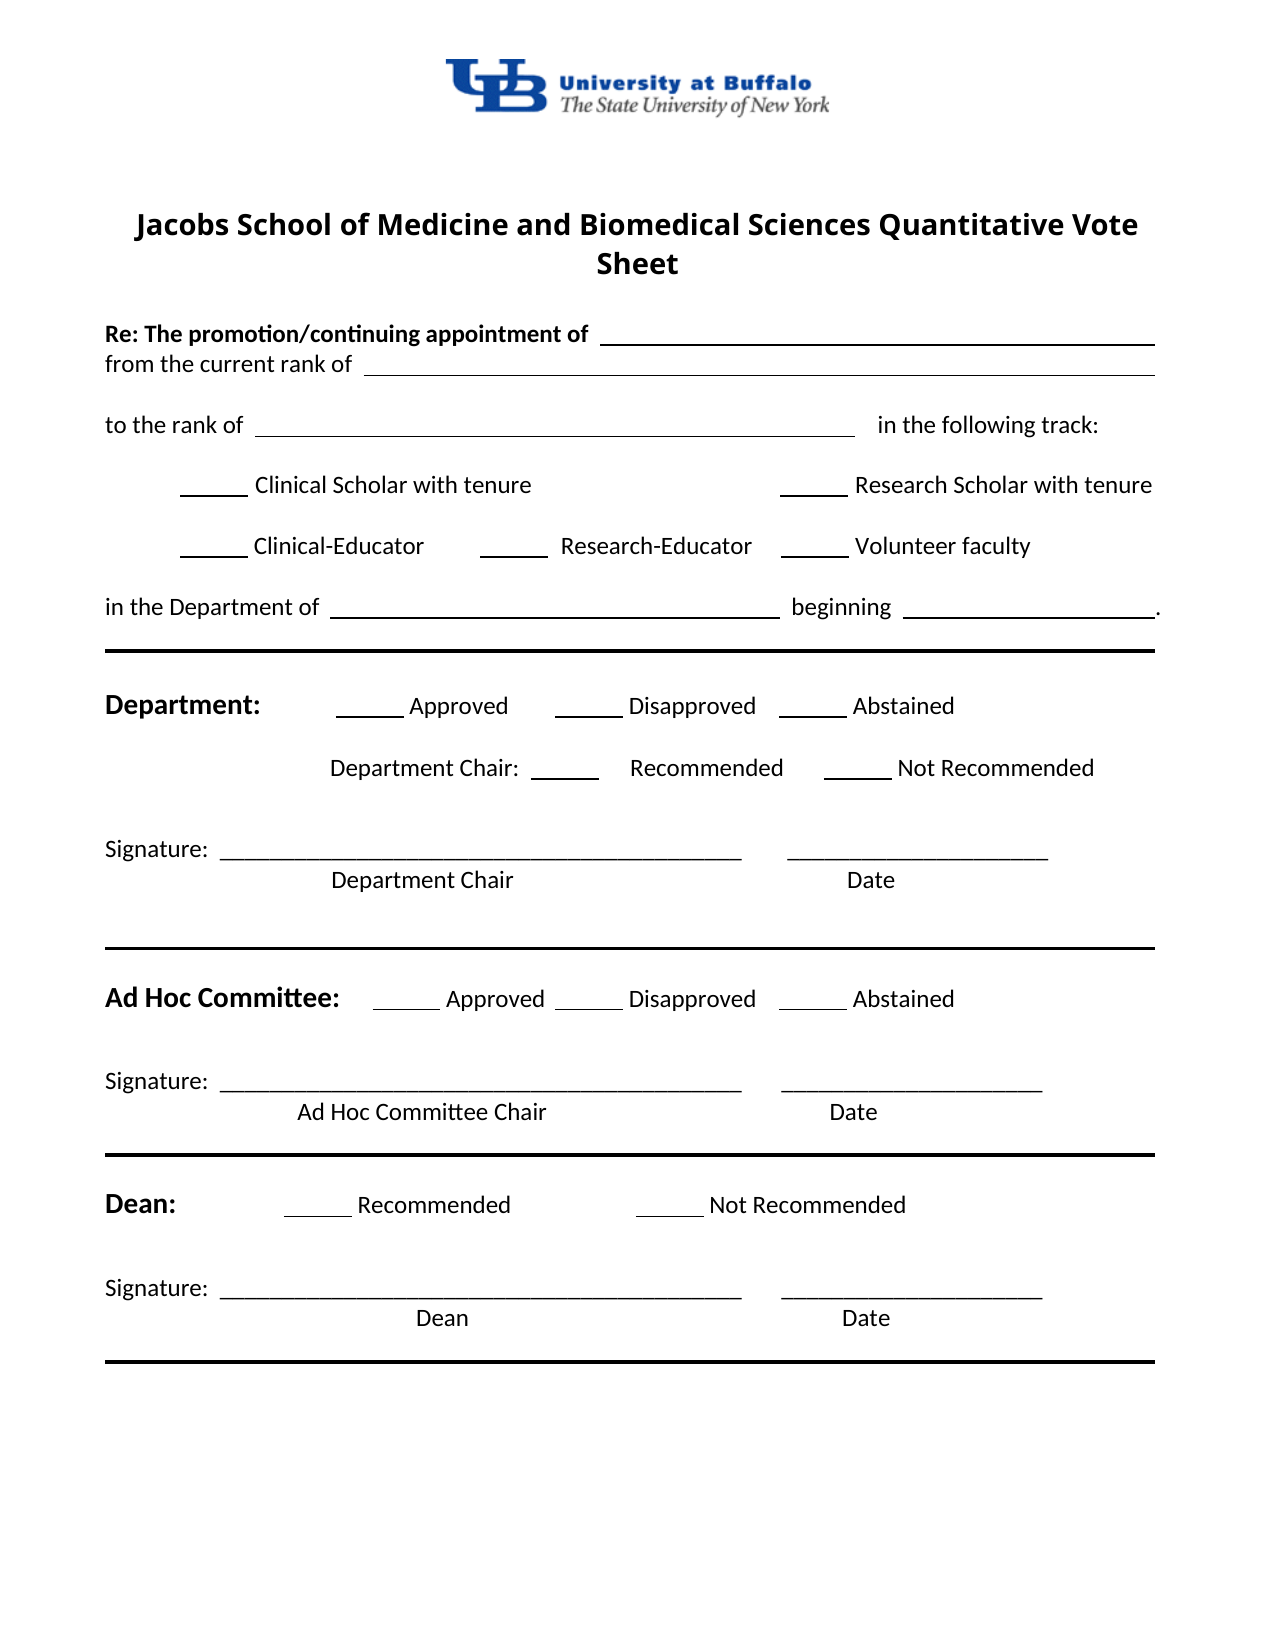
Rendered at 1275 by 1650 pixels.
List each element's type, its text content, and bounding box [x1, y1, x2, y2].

text Clinical Scholar with tenure Research Scholar with tenure [105, 469, 1170, 499]
text Dean Date [105, 1302, 1170, 1333]
text Signature: __________________________________________ _____________________ [105, 1272, 1170, 1302]
text Signature: __________________________________________ _____________________ [105, 833, 1170, 864]
text Ad Hoc Committee: Approved Disapproved Abstained [105, 979, 1170, 1014]
picture [445, 59, 830, 120]
text Dean: Recommended Not Recommended [105, 1186, 1170, 1221]
title Jacobs School of Medicine and Biomedical Sciences Quantitative Vote Sheet [105, 204, 1170, 283]
text Re: The promotion/continuing appointment of [105, 318, 1170, 349]
text Signature: __________________________________________ _____________________ [105, 1065, 1170, 1096]
text in the Department of beginning . [105, 591, 1170, 622]
text to the rank of in the following track: [105, 410, 1170, 440]
text Ad Hoc Committee Chair Date [105, 1096, 1170, 1126]
text from the current rank of [105, 349, 1170, 379]
text Department Chair Date [105, 864, 1170, 894]
text Clinical-Educator Research-Educator Volunteer faculty [105, 530, 1170, 561]
text Department Chair: Recommended Not Recommended [105, 752, 1170, 783]
text Department: Approved Disapproved Abstained [105, 686, 1170, 722]
